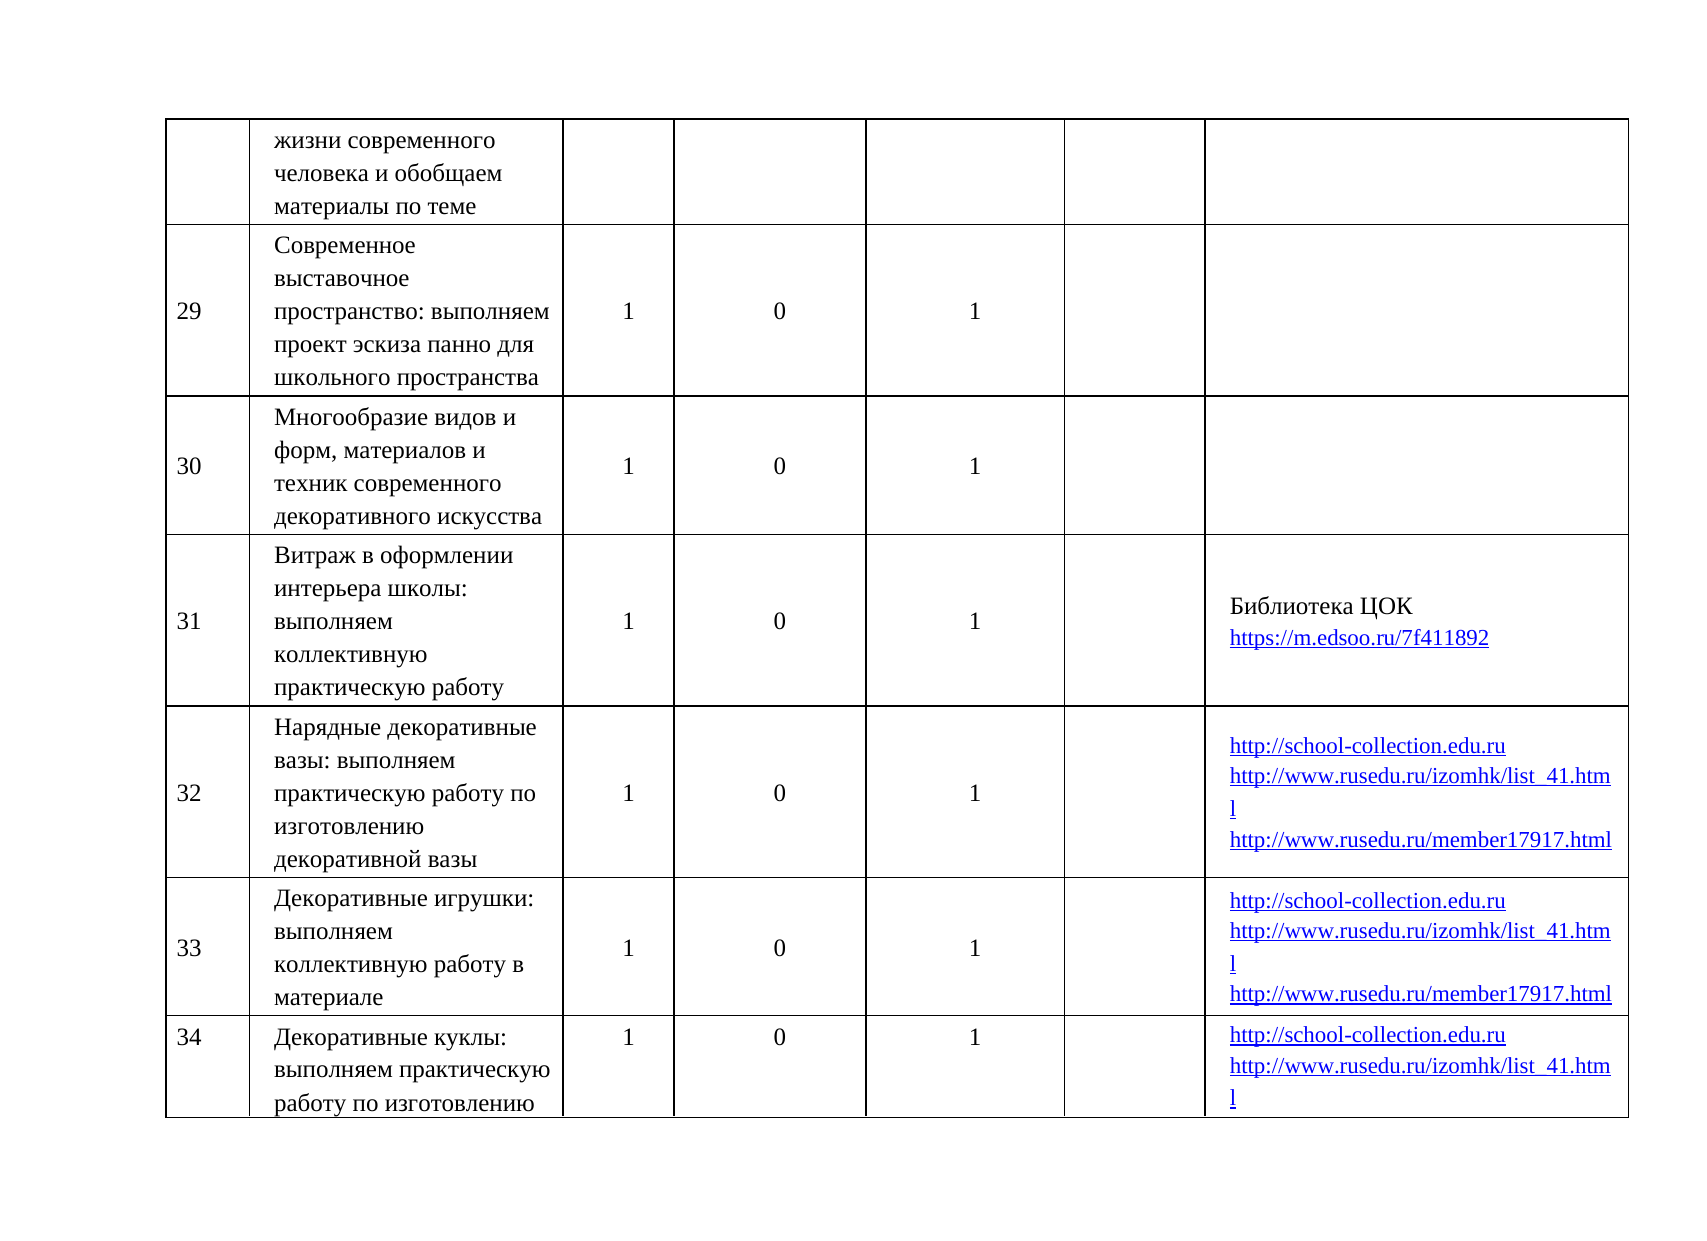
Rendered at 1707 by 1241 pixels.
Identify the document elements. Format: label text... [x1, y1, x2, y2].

table_cell Библиотека ЦОК https://m.edsoo.ru/7f411892 [1206, 535, 1628, 705]
table_cell 1 [564, 878, 673, 1015]
table_cell 1 [867, 1016, 1064, 1116]
table_cell [1065, 707, 1204, 876]
table_cell 1 [867, 225, 1064, 395]
table_cell 28 [167, 120, 249, 223]
table_cell 0 [675, 707, 865, 876]
table_cell 1 [867, 707, 1064, 876]
table_cell Декоративные игрушки: выполняем коллективную работу в материале [250, 878, 562, 1015]
table_cell [1206, 225, 1628, 395]
table_cell Современное выставочное пространство: выполняем проект эскиза панно для школьного пространства [250, 225, 562, 395]
table_cell http://school-collection.edu.ru http://www.rusedu.ru/izomhk/list_41.html http://www.rusedu.ru/member17917.html [1206, 707, 1628, 876]
table_cell 1 [564, 707, 673, 876]
table_cell 1 [564, 535, 673, 705]
table_cell 1 [564, 397, 673, 533]
table_cell Многообразие видов и форм, материалов и техник современного декоративного искусства [250, 397, 562, 533]
table_cell 0 [675, 535, 865, 705]
table_cell 30 [167, 397, 249, 533]
table_cell [1065, 878, 1204, 1015]
table_cell [1065, 535, 1204, 705]
table_cell 1 [564, 120, 673, 223]
table_cell Нарядные декоративные вазы: выполняем практическую работу по изготовлению декоративной вазы [250, 707, 562, 876]
table_cell [1065, 120, 1204, 223]
table_cell 33 [167, 878, 249, 1015]
table_cell 34 [167, 1016, 249, 1116]
table_cell 29 [167, 225, 249, 395]
table_cell [1065, 225, 1204, 395]
table_cell 0 [675, 878, 865, 1015]
table_cell 0 [675, 120, 865, 223]
table_cell http://school-collection.edu.ru http://www.rusedu.ru/izomhk/list_41.html http://www.rusedu.ru/member17917.html [1206, 878, 1628, 1015]
table_cell 1 [867, 878, 1064, 1015]
table_cell [1065, 1016, 1204, 1116]
table_cell 1 [564, 225, 673, 395]
table_cell 1 [867, 535, 1064, 705]
table_cell 1 [564, 1016, 673, 1116]
table_cell [1065, 397, 1204, 533]
table_cell 0 [675, 397, 865, 533]
table_cell Витраж в оформлении интерьера школы: выполняем коллективную практическую работу [250, 535, 562, 705]
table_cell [250, 120, 562, 223]
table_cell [1206, 1016, 1628, 1116]
table_cell 32 [167, 707, 249, 876]
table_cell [250, 1016, 562, 1116]
table_cell [1206, 120, 1628, 223]
table_cell 1 [867, 397, 1064, 533]
table_cell 31 [167, 535, 249, 705]
table_cell [1206, 397, 1628, 533]
table_cell 1 [867, 120, 1064, 223]
table_cell 0 [675, 225, 865, 395]
table_cell 0 [675, 1016, 865, 1116]
